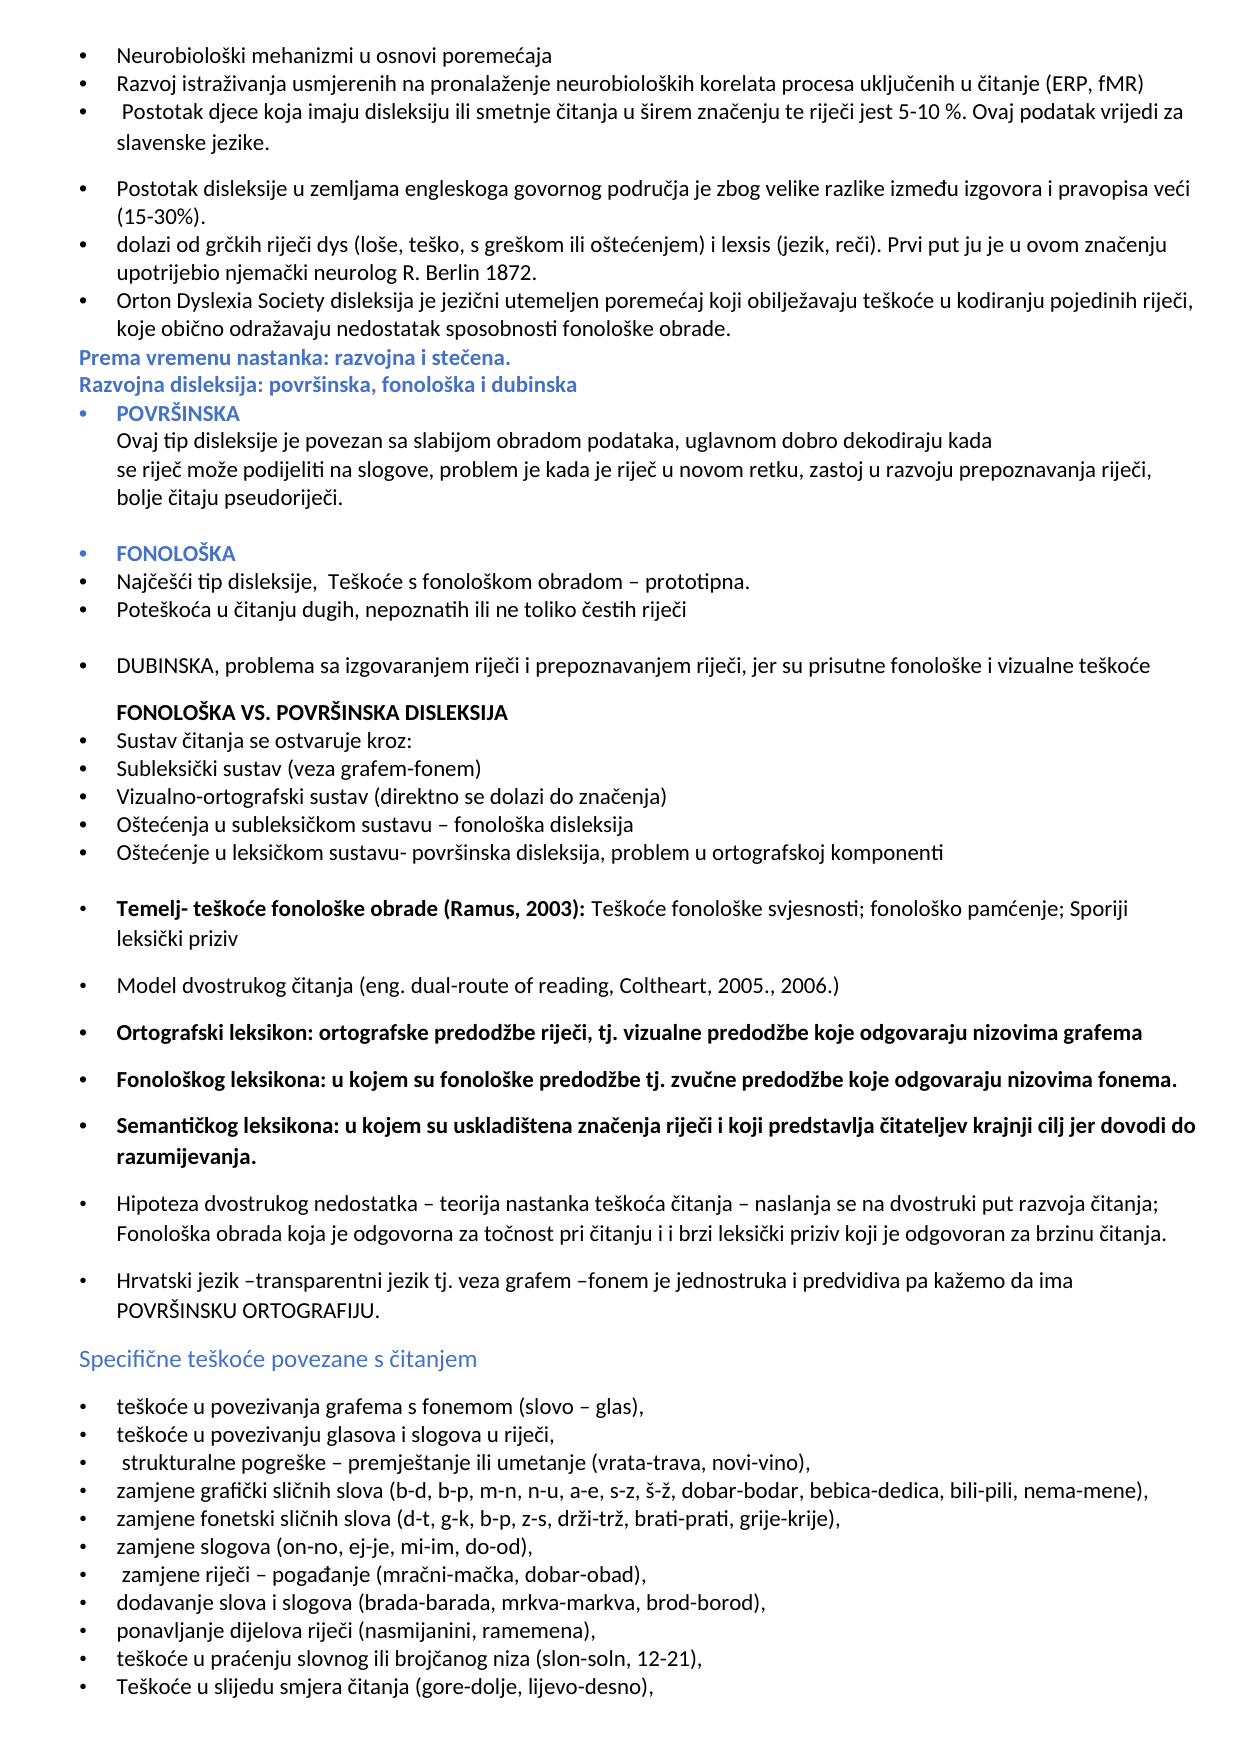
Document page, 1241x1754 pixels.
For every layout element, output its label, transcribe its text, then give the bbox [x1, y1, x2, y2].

list FONOLOŠKA [79, 539, 1199, 567]
list zamjene riječi – pogađanje (mračni-mačka, dobar-obad), [79, 1560, 1199, 1588]
list Temelj- teškoće fonološke obrade (Ramus, 2003): Teškoće fonološke svjesnosti; fonološko pamćenje; Sporiji leksički priziv [79, 894, 1199, 952]
list Semantičkog leksikona: u kojem su uskladištena značenja riječi i koji predstavlja čitateljev krajnji cilj jer dovodi do razumijevanja. [79, 1112, 1199, 1170]
list Najčešći tip disleksije, Teškoće s fonološkom obradom – prototipna. [79, 567, 1199, 595]
list Orton Dyslexia Society disleksija je jezični utemeljen poremećaj koji obilježavaju teškoće u kodiranju pojedinih riječi, koje obično odražavaju nedostatak sposobnosti fonološke obrade. [79, 287, 1199, 343]
list Vizualno-ortografski sustav (direktno se dolazi do značenja) [79, 782, 1199, 810]
text se riječ može podijeliti na slogove, problem je kada je riječ u novom retku, zastoj u razvoju prepoznavanja riječi, bolje čitaju pseudoriječi. [116, 455, 1199, 511]
list Oštećenje u leksičkom sustavu- površinska disleksija, problem u ortografskoj komponenti [79, 838, 1199, 866]
text Ovaj tip disleksije je povezan sa slabijom obradom podataka, uglavnom dobro dekodiraju kada [116, 427, 1199, 455]
list zamjene grafički sličnih slova (b-d, b-p, m-n, n-u, a-e, s-z, š-ž, dobar-bodar, bebica-dedica, bili-pili, nema-mene), [79, 1476, 1199, 1504]
list Subleksički sustav (veza grafem-fonem) [79, 754, 1199, 782]
list dolazi od grčkih riječi dys (loše, teško, s greškom ili oštećenjem) i lexsis (jezik, reči). Prvi put ju je u ovom značenju upotrijebio njemački neurolog R. Berlin 1872. [79, 231, 1199, 287]
text FONOLOŠKA VS. POVRŠINSKA DISLEKSIJA [116, 698, 1199, 726]
list zamjene slogova (on-no, ej-je, mi-im, do-od), [79, 1532, 1199, 1560]
list teškoće u povezivanja grafema s fonemom (slovo – glas), [79, 1392, 1199, 1420]
text Razvojna disleksija: površinska, fonološka i dubinska [79, 371, 1199, 399]
list Poteškoća u čitanju dugih, nepoznatih ili ne toliko čestih riječi [79, 595, 1199, 623]
text Prema vremenu nastanka: razvojna i stečena. [79, 343, 1199, 371]
list Hipoteza dvostrukog nedostatka – teorija nastanka teškoća čitanja – naslanja se na dvostruki put razvoja čitanja; Fonološka obrada koja je odgovorna za točnost pri čitanju i i brzi leksički priziv koji je odgovoran za brzinu čitanja. [79, 1189, 1199, 1247]
list strukturalne pogreške – premještanje ili umetanje (vrata-trava, novi-vino), [79, 1448, 1199, 1476]
list teškoće u praćenju slovnog ili brojčanog niza (slon-soln, 12-21), [79, 1644, 1199, 1672]
list Fonološkog leksikona: u kojem su fonološke predodžbe tj. zvučne predodžbe koje odgovaraju nizovima fonema. [79, 1065, 1199, 1093]
list Oštećenja u subleksičkom sustavu – fonološka disleksija [79, 810, 1199, 838]
list ponavljanje dijelova riječi (nasmijanini, ramemena), [79, 1616, 1199, 1644]
list teškoće u povezivanju glasova i slogova u riječi, [79, 1420, 1199, 1448]
text Specifične teškoće povezane s čitanjem [79, 1343, 1199, 1373]
list Hrvatski jezik –transparentni jezik tj. veza grafem –fonem je jednostruka i predvidiva pa kažemo da ima POVRŠINSKU ORTOGRAFIJU. [79, 1266, 1199, 1324]
list Postotak djece koja imaju disleksiju ili smetnje čitanja u širem značenju te riječi jest 5-10 %. Ovaj podatak vrijedi za slavenske jezike. [79, 97, 1199, 156]
list Neurobiološki mehanizmi u osnovi poremećaja [79, 41, 1199, 69]
list Model dvostrukog čitanja (eng. dual-route of reading, Coltheart, 2005., 2006.) [79, 971, 1199, 999]
list Razvoj istraživanja usmjerenih na pronalaženje neurobioloških korelata procesa uključenih u čitanje (ERP, fMR) [79, 69, 1199, 97]
list Ortografski leksikon: ortografske predodžbe riječi, tj. vizualne predodžbe koje odgovaraju nizovima grafema [79, 1018, 1199, 1046]
list Sustav čitanja se ostvaruje kroz: [79, 726, 1199, 754]
list zamjene fonetski sličnih slova (d-t, g-k, b-p, z-s, drži-trž, brati-prati, grije-krije), [79, 1504, 1199, 1532]
list Postotak disleksije u zemljama engleskoga govornog područja je zbog velike razlike između izgovora i pravopisa veći (15-30%). [79, 174, 1199, 231]
list dodavanje slova i slogova (brada-barada, mrkva-markva, brod-borod), [79, 1588, 1199, 1616]
list DUBINSKA, problema sa izgovaranjem riječi i prepoznavanjem riječi, jer su prisutne fonološke i vizualne teškoće [79, 651, 1199, 679]
list Teškoće u slijedu smjera čitanja (gore-dolje, lijevo-desno), [79, 1672, 1199, 1700]
list POVRŠINSKA [79, 399, 1199, 427]
